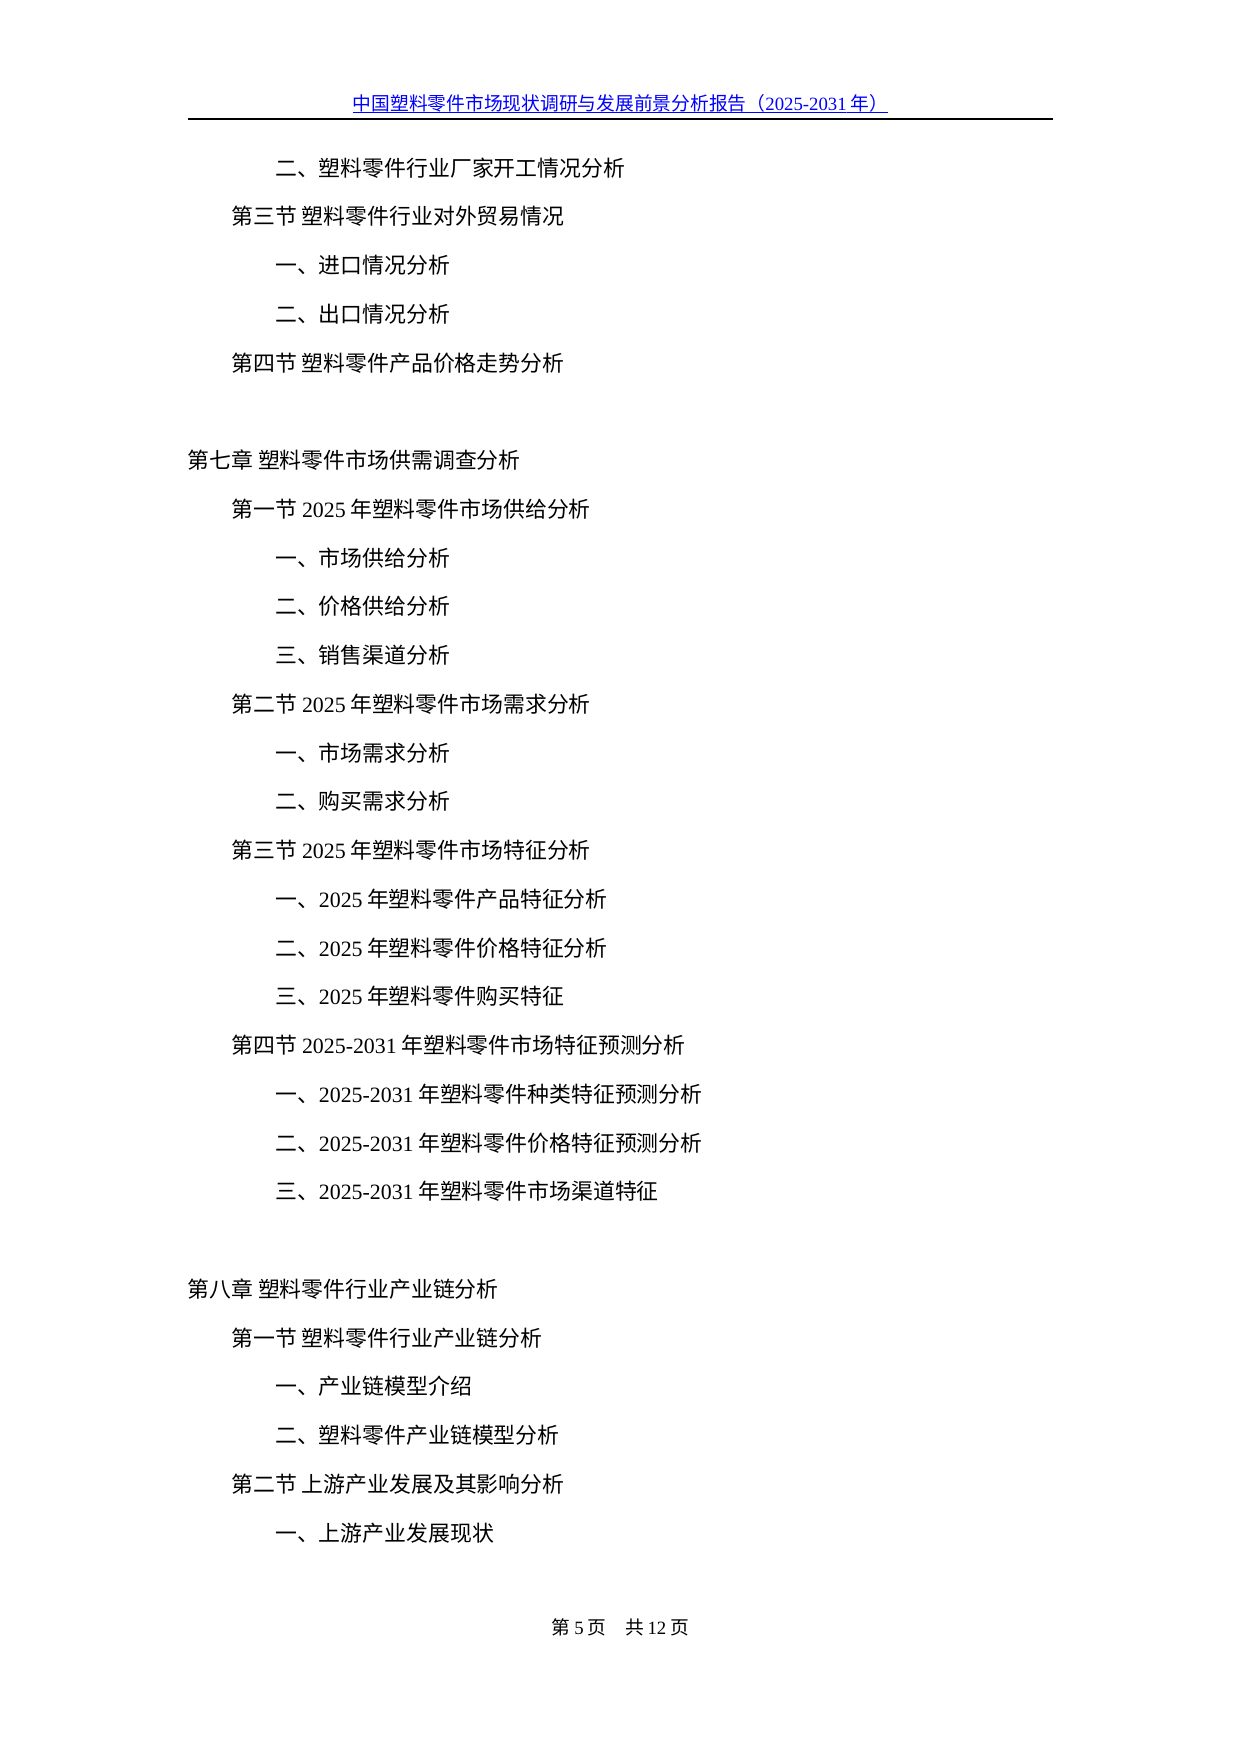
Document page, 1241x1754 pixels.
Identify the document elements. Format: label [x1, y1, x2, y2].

text [187, 150, 1053, 1548]
